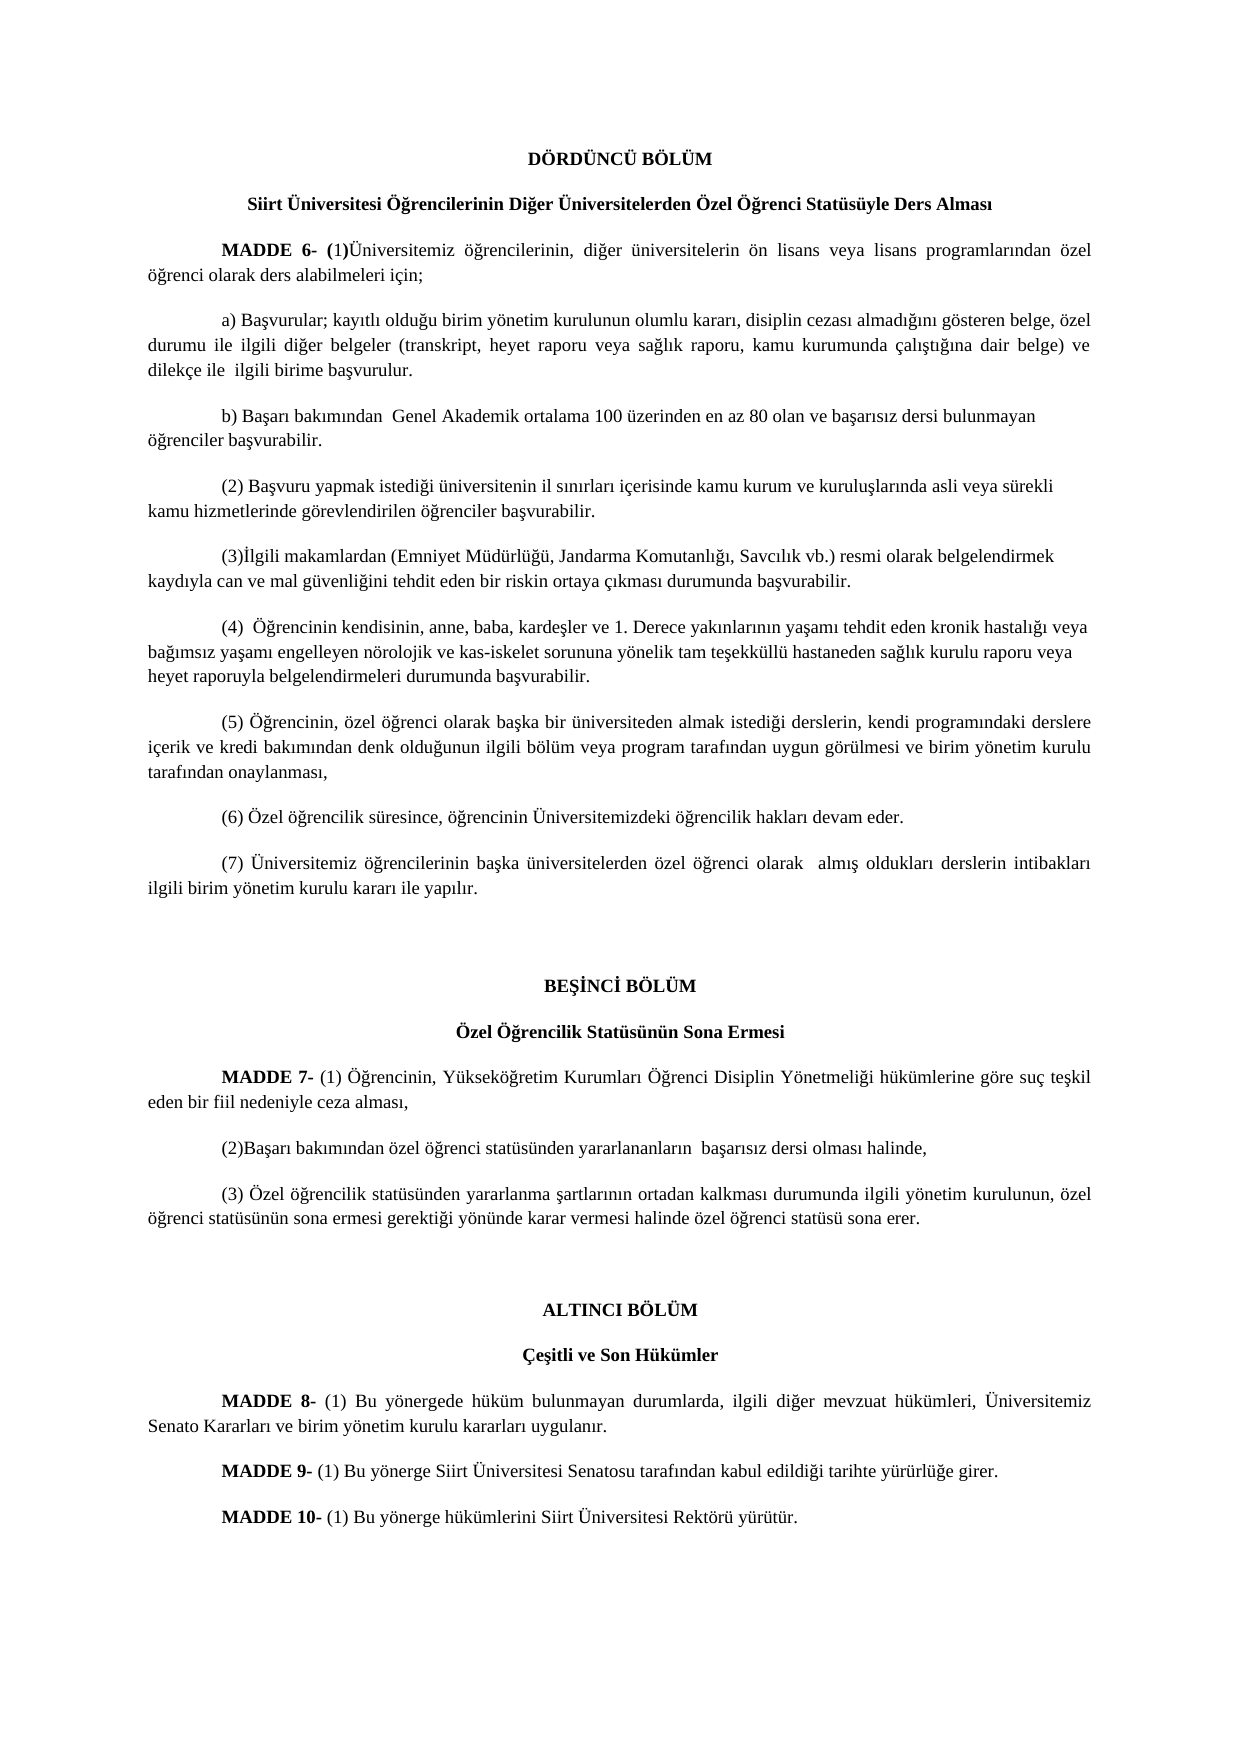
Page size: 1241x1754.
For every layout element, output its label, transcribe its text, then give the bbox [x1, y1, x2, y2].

text MADDE 9- (1) Bu yönerge Siirt Üniversitesi Senatosu tarafından kabul edildiği tarihte yürürlüğe girer. [148, 1460, 1093, 1482]
text (6) Özel öğrencilik süresince, öğrencinin Üniversitemizdeki öğrencilik hakları devam eder. [148, 806, 1093, 828]
text DÖRDÜNCÜ BÖLÜM [148, 148, 1093, 169]
text MADDE 10- (1) Bu yönerge hükümlerini Siirt Üniversitesi Rektörü yürütür. [148, 1506, 1093, 1527]
text (4) Öğrencinin kendisinin, anne, baba, kardeşler ve 1. Derece yakınlarının yaşamı tehdit eden kronik hastalığı veya bağımsız yaşamı engelleyen nörolojik ve kas-iskelet sorununa yönelik tam teşekküllü hastaneden sağlık kurulu raporu veya heyet raporuyla belgelendirmeleri durumunda başvurabilir. [148, 616, 1093, 687]
text BEŞİNCİ BÖLÜM [148, 975, 1093, 997]
text MADDE 8- (1) Bu yönergede hüküm bulunmayan durumlarda, ilgili diğer mevzuat hükümleri, Üniversitemiz Senato Kararları ve birim yönetim kurulu kararları uygulanır. [148, 1390, 1093, 1436]
text (2) Başvuru yapmak istediği üniversitenin il sınırları içerisinde kamu kurum ve kuruluşlarında asli veya sürekli kamu hizmetlerinde görevlendirilen öğrenciler başvurabilir. [148, 475, 1093, 521]
text (7) Üniversitemiz öğrencilerinin başka üniversitelerden özel öğrenci olarak almış oldukları derslerin intibakları ilgili birim yönetim kurulu kararı ile yapılır. [148, 852, 1093, 898]
text Özel Öğrencilik Statüsünün Sona Ermesi [148, 1021, 1093, 1042]
text b) Başarı bakımından Genel Akademik ortalama 100 üzerinden en az 80 olan ve başarısız dersi bulunmayan öğrenciler başvurabilir. [148, 404, 1093, 451]
text ALTINCI BÖLÜM [148, 1298, 1093, 1320]
text (3)İlgili makamlardan (Emniyet Müdürlüğü, Jandarma Komutanlığı, Savcılık vb.) resmi olarak belgelendirmek kaydıyla can ve mal güvenliğini tehdit eden bir riskin ortaya çıkması durumunda başvurabilir. [148, 545, 1093, 592]
text (2)Başarı bakımından özel öğrenci statüsünden yararlananların başarısız dersi olması halinde, [148, 1137, 1093, 1158]
text MADDE 6- (1)Üniversitemiz öğrencilerinin, diğer üniversitelerin ön lisans veya lisans programlarından özel öğrenci olarak ders alabilmeleri için; [148, 239, 1093, 285]
text MADDE 7- (1) Öğrencinin, Yükseköğretim Kurumları Öğrenci Disiplin Yönetmeliği hükümlerine göre suç teşkil eden bir fiil nedeniyle ceza alması, [148, 1066, 1093, 1113]
text a) Başvurular; kayıtlı olduğu birim yönetim kurulunun olumlu kararı, disiplin cezası almadığını gösteren belge, özel durumu ile ilgili diğer belgeler (transkript, heyet raporu veya sağlık raporu, kamu kurumunda çalıştığına dair belge) ve dilekçe ile ilgili birime başvurulur. [148, 309, 1093, 380]
text (5) Öğrencinin, özel öğrenci olarak başka bir üniversiteden almak istediği derslerin, kendi programındaki derslere içerik ve kredi bakımından denk olduğunun ilgili bölüm veya program tarafından uygun görülmesi ve birim yönetim kurulu tarafından onaylanması, [148, 711, 1093, 782]
text Siirt Üniversitesi Öğrencilerinin Diğer Üniversitelerden Özel Öğrenci Statüsüyle Ders Alması [148, 193, 1093, 215]
text Çeşitli ve Son Hükümler [148, 1344, 1093, 1366]
text (3) Özel öğrencilik statüsünden yararlanma şartlarının ortadan kalkması durumunda ilgili yönetim kurulunun, özel öğrenci statüsünün sona ermesi gerektiği yönünde karar vermesi halinde özel öğrenci statüsü sona erer. [148, 1182, 1093, 1229]
